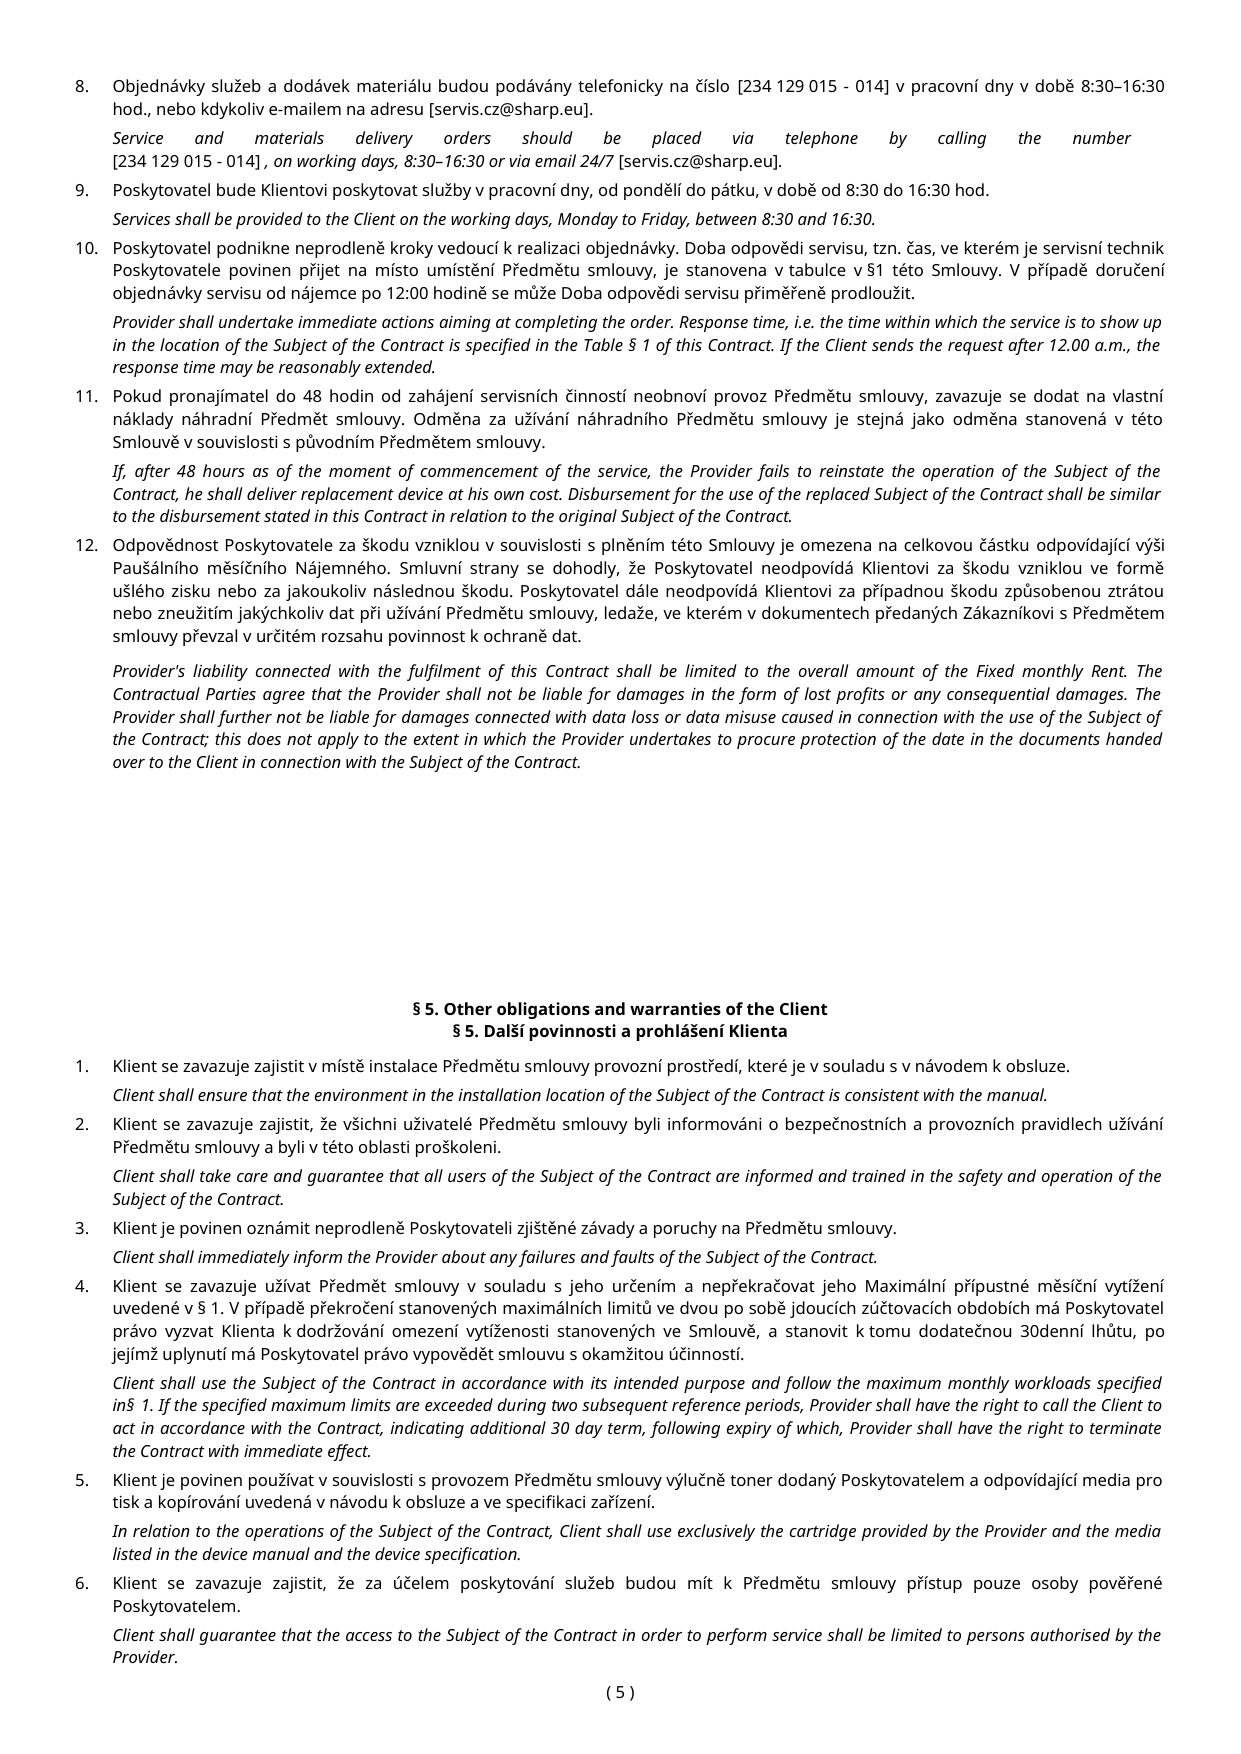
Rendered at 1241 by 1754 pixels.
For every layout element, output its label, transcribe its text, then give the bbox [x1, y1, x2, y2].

list Klient se zavazuje užívat Předmět smlouvy v souladu s jeho určením a nepřekračovat jeho Maximální přípustné měsíční vytížení uvedené v § 1. V případě překročení stanovených maximálních limitů ve dvou po sobě jdoucích zúčtovacích obdobích má Poskytovatel právo vyzvat Klienta k dodržování omezení vytíženosti stanovených ve Smlouvě, a stanovit k tomu dodatečnou 30denní lhůtu, po jejímž uplynutí má Poskytovatel právo vypovědět smlouvu s okamžitou účinností. [75, 1274, 1165, 1365]
text Client shall use the Subject of the Contract in accordance with its intended purpose and follow the maximum monthly workloads specified in§ 1. If the specified maximum limits are exceeded during two subsequent reference periods, Provider shall have the right to call the Client to act in accordance with the Contract, indicating additional 30 day term, following expiry of which, Provider shall have the right to terminate the Contract with immediate effect. [112, 1371, 1165, 1462]
list Odpovědnost Poskytovatele za škodu vzniklou v souvislosti s plněním této Smlouvy je omezena na celkovou částku odpovídající výši Paušálního měsíčního Nájemného. Smluvní strany se dohodly, že Poskytovatel neodpovídá Klientovi za škodu vzniklou ve formě ušlého zisku nebo za jakoukoliv následnou škodu. Poskytovatel dále neodpovídá Klientovi za případnou škodu způsobenou ztrátou nebo zneužitím jakýchkoliv dat při užívání Předmětu smlouvy, ledaže, ve kterém v dokumentech předaných Zákazníkovi s Předmětem smlouvy převzal v určitém rozsahu povinnost k ochraně dat. [75, 534, 1165, 647]
text Services shall be provided to the Client on the working days, Monday to Friday, between 8:30 and 16:30. [112, 207, 1165, 230]
list Klient se zavazuje zajistit v místě instalace Předmětu smlouvy provozní prostředí, které je v souladu s v návodem k obsluze. [75, 1055, 1165, 1078]
list Klient je povinen používat v souvislosti s provozem Předmětu smlouvy výlučně toner dodaný Poskytovatelem a odpovídající media pro tisk a kopírování uvedená v návodu k obsluze a ve specifikaci zařízení. [75, 1468, 1165, 1514]
list Poskytovatel podnikne neprodleně kroky vedoucí k realizaci objednávky. Doba odpovědi servisu, tzn. čas, ve kterém je servisní technik Poskytovatele povinen přijet na místo umístění Předmětu smlouvy, je stanovena v tabulce v §1 této Smlouvy. V případě doručení objednávky servisu od nájemce po 12:00 hodině se může Doba odpovědi servisu přiměřeně prodloužit. [75, 236, 1165, 304]
text Client shall immediately inform the Provider about any failures and faults of the Subject of the Contract. [112, 1245, 1165, 1268]
list Klient je povinen oznámit neprodleně Poskytovateli zjištěné závady a poruchy na Předmětu smlouvy. [75, 1216, 1165, 1239]
subtitle § 5. Other obligations and warranties of the Client § 5. Další povinnosti a prohlášení Klienta [75, 997, 1165, 1042]
text Client shall ensure that the environment in the installation location of the Subject of the Contract is consistent with the manual. [112, 1084, 1165, 1107]
text If, after 48 hours as of the moment of commencement of the service, the Provider fails to reinstate the operation of the Subject of the Contract, he shall deliver replacement device at his own cost. Disbursement for the use of the replaced Subject of the Contract shall be similar to the disbursement stated in this Contract in relation to the original Subject of the Contract. [112, 459, 1165, 527]
list Klient se zavazuje zajistit, že za účelem poskytování služeb budou mít k Předmětu smlouvy přístup pouze osoby pověřené Poskytovatelem. [75, 1572, 1165, 1617]
list Klient se zavazuje zajistit, že všichni uživatelé Předmětu smlouvy byli informováni o bezpečnostních a provozních pravidlech užívání Předmětu smlouvy a byli v této oblasti proškoleni. [75, 1113, 1165, 1158]
text Client shall take care and guarantee that all users of the Subject of the Contract are informed and trained in the safety and operation of the Subject of the Contract. [112, 1164, 1165, 1210]
list Objednávky služeb a dodávek materiálu budou podávány telefonicky na číslo [234 129 015 - 014] v pracovní dny v době 8:30–16:30 hod., nebo kdykoliv e-mailem na adresu [servis.cz@sharp.eu]. [75, 75, 1165, 120]
list Poskytovatel bude Klientovi poskytovat služby v pracovní dny, od pondělí do pátku, v době od 8:30 do 16:30 hod. [75, 178, 1165, 201]
text Client shall guarantee that the access to the Subject of the Contract in order to perform service shall be limited to persons authorised by the Provider. [112, 1623, 1165, 1669]
text Provider shall undertake immediate actions aiming at completing the order. Response time, i.e. the time within which the service is to show up in the location of the Subject of the Contract is specified in the Table § 1 of this Contract. If the Client sends the request after 12.00 a.m., the response time may be reasonably extended. [112, 311, 1165, 379]
list Pokud pronajímatel do 48 hodin od zahájení servisních činností neobnoví provoz Předmětu smlouvy, zavazuje se dodat na vlastní náklady náhradní Předmět smlouvy. Odměna za užívání náhradního Předmětu smlouvy je stejná jako odměna stanovená v této Smlouvě v souvislosti s původním Předmětem smlouvy. [75, 385, 1165, 453]
text Provider's liability connected with the fulfilment of this Contract shall be limited to the overall amount of the Fixed monthly Rent. The Contractual Parties agree that the Provider shall not be liable for damages in the form of lost profits or any consequential damages. The Provider shall further not be liable for damages connected with data loss or data misuse caused in connection with the use of the Subject of the Contract; this does not apply to the extent in which the Provider undertakes to procure protection of the date in the documents handed over to the Client in connection with the Subject of the Contract. [112, 660, 1165, 773]
text Service and materials delivery orders should be placed via telephone by calling the number [234 129 015 - 014] , on working days, 8:30–16:30 or via email 24/7 [servis.cz@sharp.eu]. [112, 127, 1165, 172]
text In relation to the operations of the Subject of the Contract, Client shall use exclusively the cartridge provided by the Provider and the media listed in the device manual and the device specification. [112, 1520, 1165, 1565]
